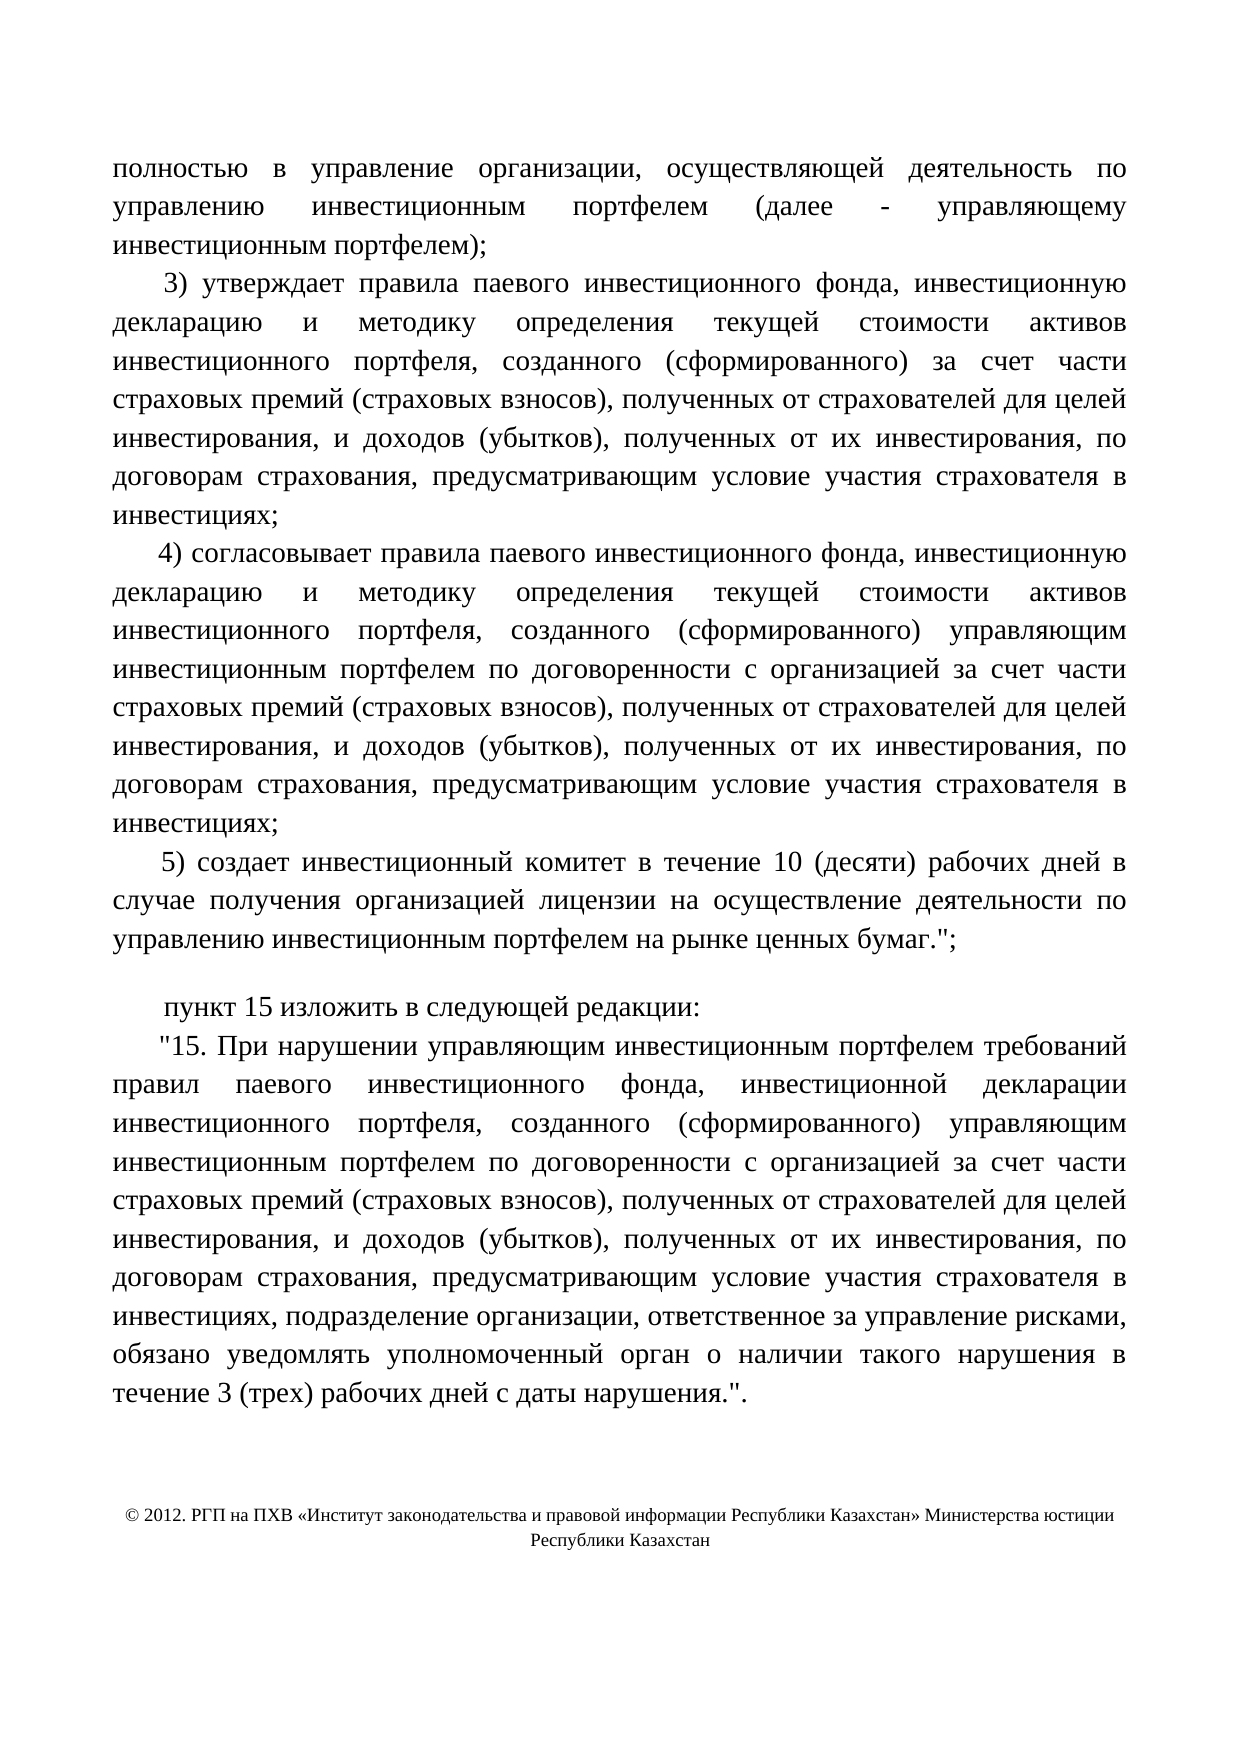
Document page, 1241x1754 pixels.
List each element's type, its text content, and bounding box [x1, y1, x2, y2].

text пункт 15 изложить в следующей редакции: [112, 989, 1128, 1023]
text 5) создает инвестиционный комитет в течение 10 (десяти) рабочих дней в случае получения организацией лицензии на осуществление деятельности по управлению инвестиционным портфелем на рынке ценных бумаг."; [112, 844, 1128, 954]
text 3) утверждает правила паевого инвестиционного фонда, инвестиционную декларацию и методику определения текущей стоимости активов инвестиционного портфеля, созданного (сформированного) за счет части страховых премий (страховых взносов), полученных от страхователей для целей инвестирования, и доходов (убытков), полученных от их инвестирования, по договорам страхования, предусматривающим условие участия страхователя в инвестициях; [112, 266, 1128, 530]
text 4) согласовывает правила паевого инвестиционного фонда, инвестиционную декларацию и методику определения текущей стоимости активов инвестиционного портфеля, созданного (сформированного) управляющим инвестиционным портфелем по договоренности с организацией за счет части страховых премий (страховых взносов), полученных от страхователей для целей инвестирования, и доходов (убытков), полученных от их инвестирования, по договорам страхования, предусматривающим условие участия страхователя в инвестициях; [112, 535, 1128, 839]
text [112, 150, 1128, 261]
text © 2012. РГП на ПХВ «Институт законодательства и правовой информации Республики Казахстан» Министерства юстиции Республики Казахстан [112, 1504, 1128, 1551]
text "15. При нарушении управляющим инвестиционным портфелем требований правил паевого инвестиционного фонда, инвестиционной декларации инвестиционного портфеля, созданного (сформированного) управляющим инвестиционным портфелем по договоренности с организацией за счет части страховых премий (страховых взносов), полученных от страхователей для целей инвестирования, и доходов (убытков), полученных от их инвестирования, по договорам страхования, предусматривающим условие участия страхователя в инвестициях, подразделение организации, ответственное за управление рисками, обязано уведомлять уполномоченный орган о наличии такого нарушения в течение 3 (трех) рабочих дней с даты нарушения.". [112, 1028, 1128, 1408]
